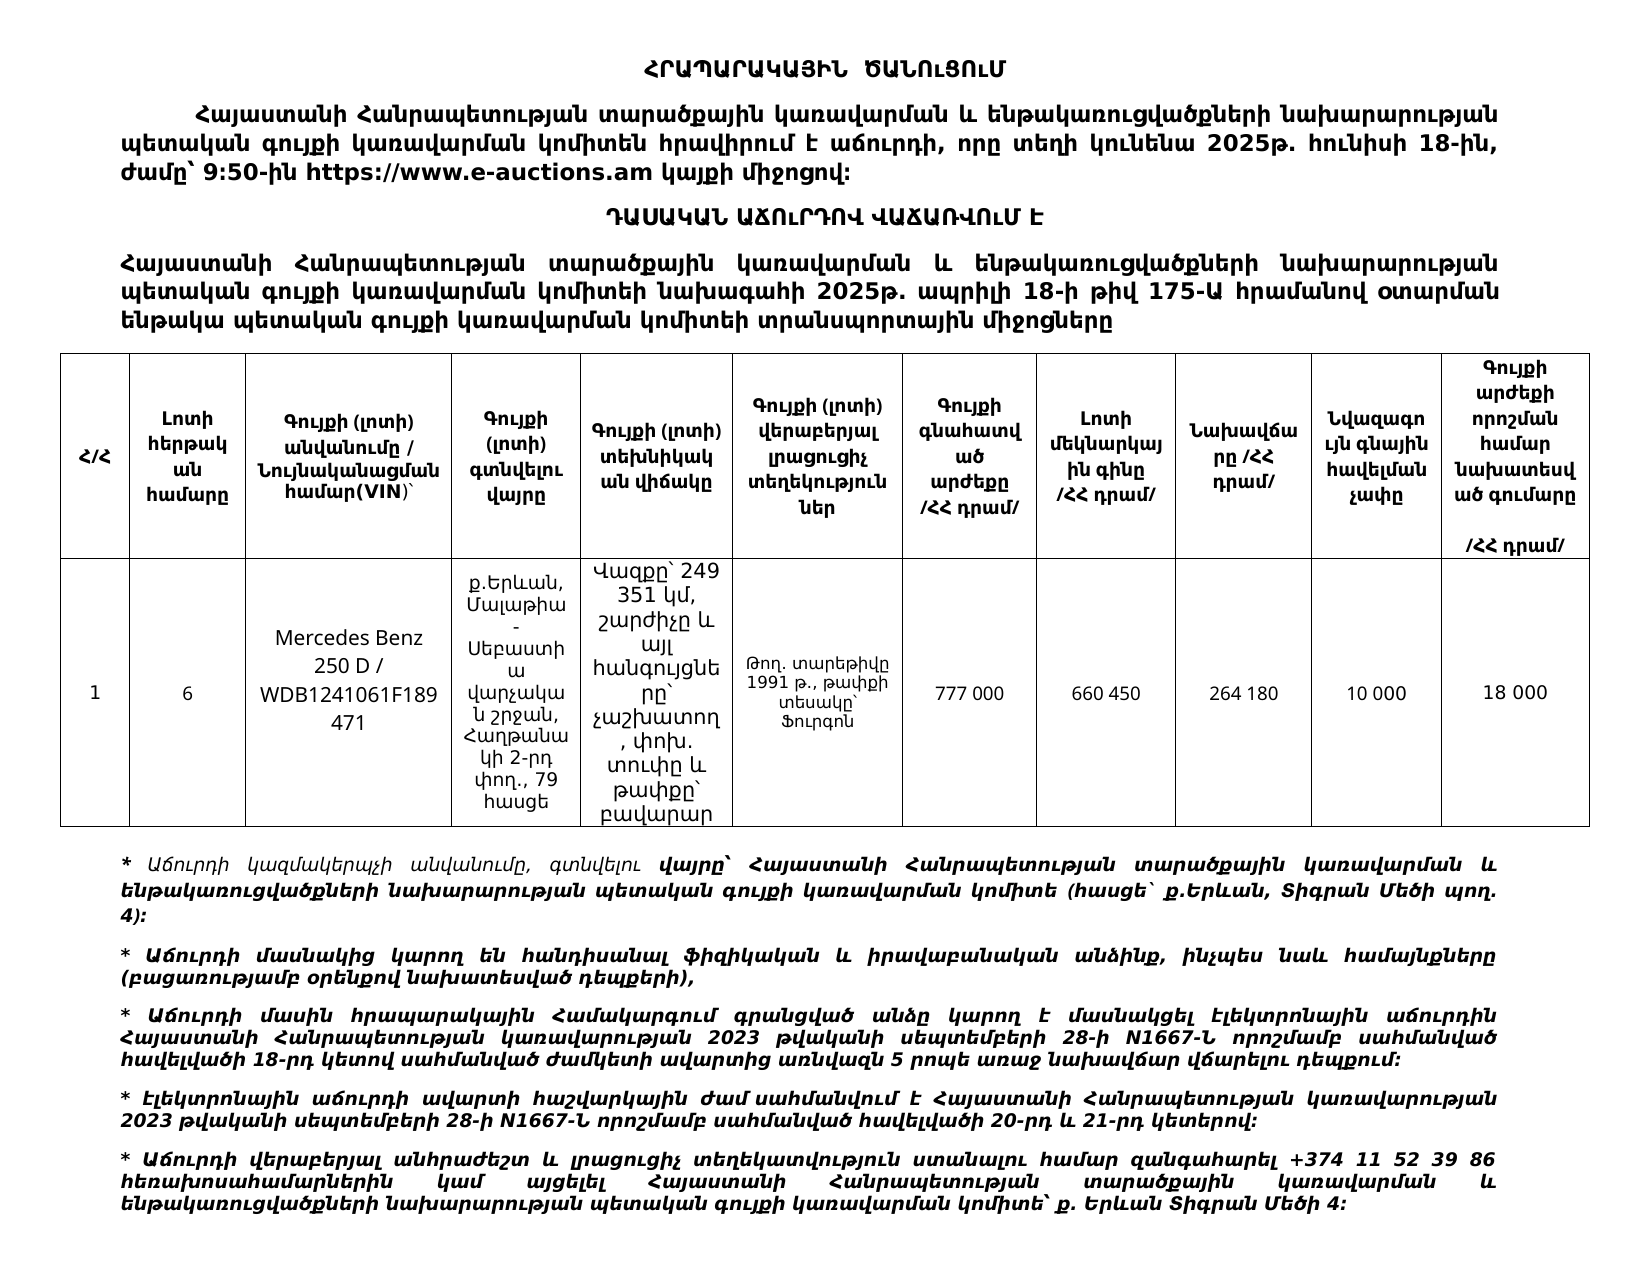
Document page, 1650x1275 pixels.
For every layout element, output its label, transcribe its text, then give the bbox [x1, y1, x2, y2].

table_header Գույքի (լոտի) անվանումը / Նույնականացման համար(VIN)՝ [246, 354, 451, 558]
table_header Նախավճարը /ՀՀ դրամ/ [1176, 354, 1311, 558]
text * Աճուրդի մասին հրապարակային Համակարգում գրանցված անձը կարող է մասնակցել էլեկտրոնային աճուրդին Հայաստանի Հանրապետության կառավարության 2023 թվականի սեպտեմբերի 28-ի N1667-Ն որոշմամբ սահմանված հավելվածի 18-րդ կետով սահմանված ժամկետի ավարտից առնվազն 5 րոպե առաջ նախավճար վճարելու դեպքում: [120, 1005, 1500, 1071]
text * Աճուրդի կազմակերպչի անվանումը, գտնվելու վայրը՝ Հայաստանի Հանրապետության տարածքային կառավարման և ենթակառուցվածքների նախարարության պետական գույքի կառավարման կոմիտե (հասցե` ք.Երևան, Տիգրան Մեծի պող. 4)։ [120, 852, 1500, 928]
table_cell Թող․ տարեթիվը 1991 թ․, թափքի տեսակը՝ Ֆուրգոն [733, 559, 902, 826]
table_header Գույքի (լոտի) գտնվելու վայրը [452, 354, 580, 558]
table_header Գույքի (լոտի) տեխնիկական վիճակը [581, 354, 732, 558]
table_cell 18 000 [1442, 559, 1589, 826]
table_cell 10 000 [1312, 559, 1441, 826]
table_header Նվազագույն գնային հավելման չափը [1312, 354, 1441, 558]
table_header Գույքի գնահատված արժեքը /ՀՀ դրամ/ [903, 354, 1036, 558]
table_header Լոտի հերթական համարը [130, 354, 245, 558]
table_cell 660 450 [1037, 559, 1175, 826]
table_cell 777 000 [903, 559, 1036, 826]
text * Աճուրդի մասնակից կարող են հանդիսանալ ֆիզիկական և իրավաբանական անձինք, ինչպես նաև համայնքները (բացառությամբ օրենքով նախատեսված դեպքերի), [120, 945, 1500, 989]
table_cell ք․Երևան, Մալաթիա- Սեբաստիա վարչական շրջան, Հաղթանակի 2-րդ փող․, 79 հասցե [452, 559, 580, 826]
table_cell 6 [130, 559, 245, 826]
table_header Հ/Հ [61, 354, 129, 558]
text * էլեկտրոնային աճուրդի ավարտի հաշվարկային ժամ սահմանվում է Հայաստանի Հանրապետության կառավարության 2023 թվականի սեպտեմբերի 28-ի N1667-Ն որոշմամբ սահմանված հավելվածի 20-րդ և 21-րդ կետերով: [120, 1088, 1500, 1132]
text Հայաստանի Հանրապետության տարածքային կառավարման և ենթակառուցվածքների նախարարության պետական գույքի կառավարման կոմիտեի նախագահի 2025թ․ ապրիլի 18-ի թիվ 175-Ա հրամանով օտարման ենթակա պետական գույքի կառավարման կոմիտեի տրանսպորտային միջոցները [120, 250, 1500, 334]
table_cell 264 180 [1176, 559, 1311, 826]
table_cell Mercedes Benz 250 D / WDB1241061F189471 [246, 559, 451, 826]
text ՀՐԱՊԱՐԱԿԱՅԻՆ ԾԱՆՈւՑՈւՄ [150, 56, 1500, 83]
text * Աճուրդի վերաբերյալ անհրաժեշտ և լրացուցիչ տեղեկատվություն ստանալու համար զանգահարել +374 11 52 39 86 հեռախոսահամարներին կամ այցելել Հայաստանի Հանրապետության տարածքային կառավարման և ենթակառուցվածքների նախարարության պետական գույքի կառավարման կոմիտե՝ ք․ Երևան Տիգրան Մեծի 4։ [120, 1149, 1500, 1215]
table_header Գույքի (լոտի) վերաբերյալ լրացուցիչ տեղեկություններ [733, 354, 902, 558]
text ԴԱՍԱԿԱՆ ԱՃՈւՐԴՈՎ ՎԱՃԱՌՎՈւՄ Է [150, 204, 1500, 231]
table_cell Վազքը՝ 249 351 կմ, շարժիչը և այլ հանգույցները՝ չաշխատող, փոխ. տուփը և թափքը՝ բավարար [581, 559, 732, 826]
table_header Գույքի արժեքի որոշման համար նախատեսված գումարը /ՀՀ դրամ/ [1442, 354, 1589, 558]
table_header Լոտի մեկնարկային գինը /ՀՀ դրամ/ [1037, 354, 1175, 558]
text Հայաստանի Հանրապետության տարածքային կառավարման և ենթակառուցվածքների նախարարության պետական գույքի կառավարման կոմիտեն հրավիրում է աճուրդի, որը տեղի կունենա 2025թ. հունիսի 18-ին, ժամը՝ 9։50-ին https://www.e-auctions.am կայքի միջոցով։ [120, 102, 1500, 186]
table_cell 1 [61, 559, 129, 826]
